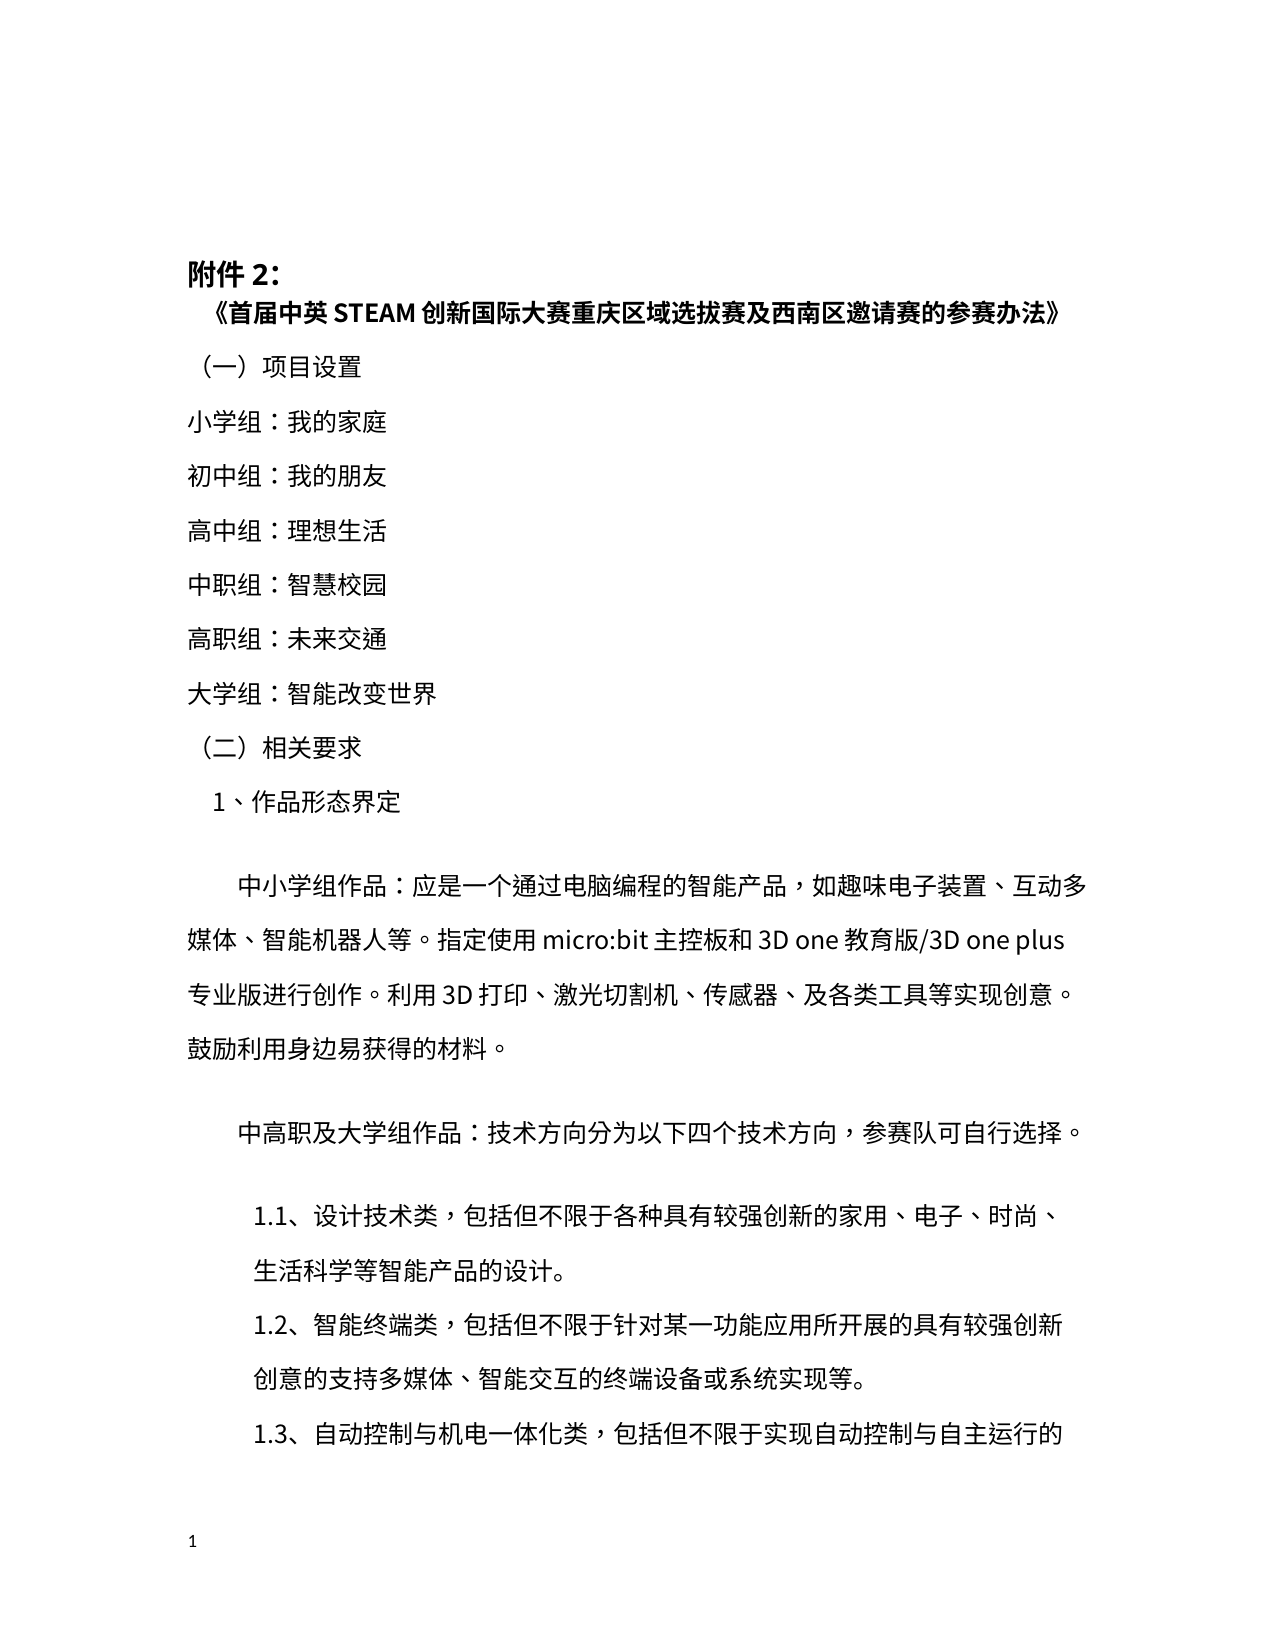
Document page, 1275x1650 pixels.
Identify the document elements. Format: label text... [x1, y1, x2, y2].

text 1、作品形态界定 [187, 783, 1087, 819]
text 初中组：我的朋友 [187, 457, 1087, 493]
text 小学组：我的家庭 [187, 402, 1087, 438]
text （二）相关要求 [187, 728, 1087, 765]
text 中高职及大学组作品：技术方向分为以下四个技术方向，参赛队可自行选择。 [187, 1113, 1087, 1149]
text 高职组：未来交通 [187, 620, 1087, 656]
text 附件2： [187, 243, 1087, 293]
text 《首届中英STEAM创新国际大赛重庆区域选拔赛及西南区邀请赛的参赛办法》 [187, 293, 1087, 330]
text 大学组：智能改变世界 [187, 674, 1087, 710]
text 中小学组作品：应是一个通过电脑编程的智能产品，如趣味电子装置、互动多媒体、智能机器人等。指定使用micro:bit主控板和3D one教育版/3D one plus专业版进行创作。利用3D打印、激光切割机、传感器、及各类工具等实现创意。鼓励利用身边易获得的材料。 [187, 866, 1087, 1066]
text （一）项目设置 [187, 348, 1087, 384]
text 高中组：理想生活 [187, 511, 1087, 547]
text 中职组：智慧校园 [187, 565, 1087, 602]
text 1.1、设计技术类，包括但不限于各种具有较强创新的家用、电子、时尚、生活科学等智能产品的设计。 [253, 1197, 1087, 1287]
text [253, 1414, 1087, 1450]
text 1.2、智能终端类，包括但不限于针对某一功能应用所开展的具有较强创新创意的支持多媒体、智能交互的终端设备或系统实现等。 [253, 1305, 1087, 1396]
